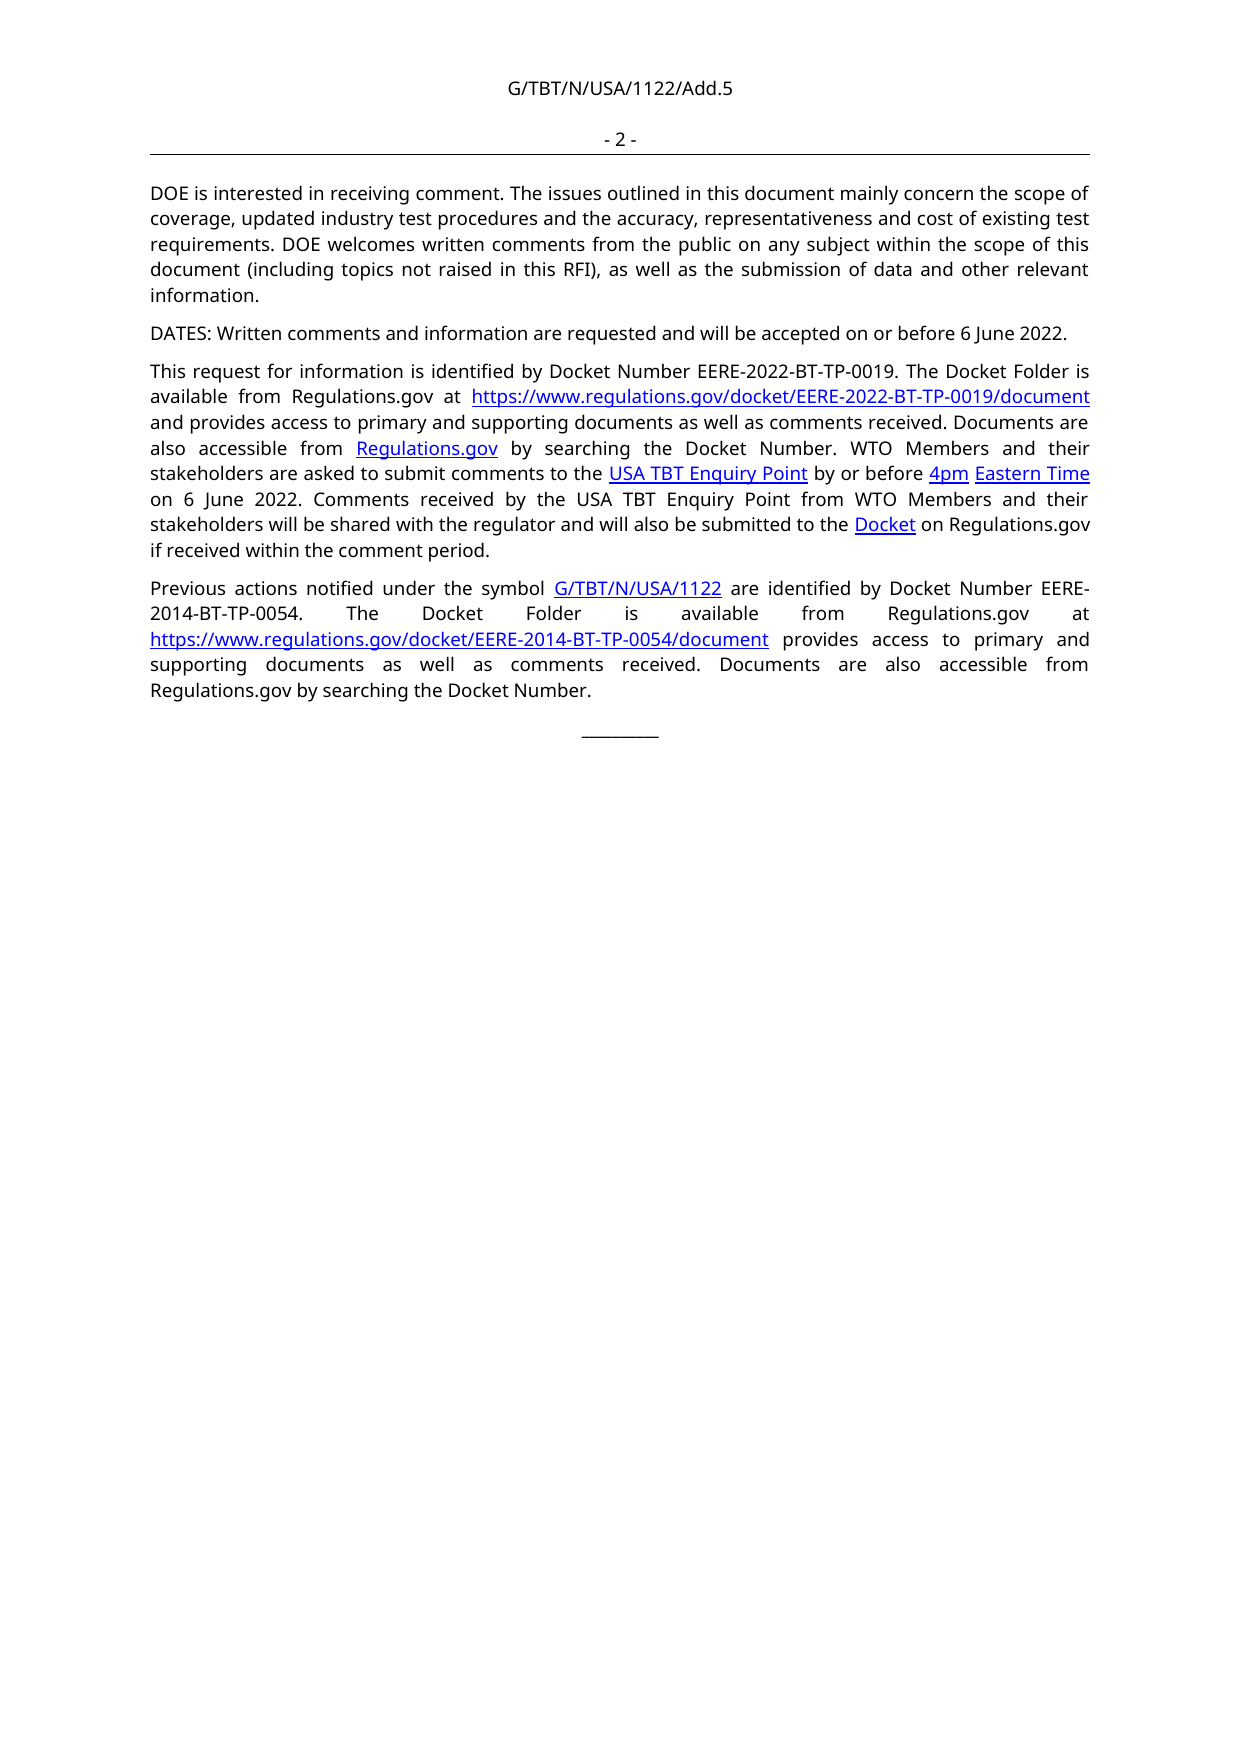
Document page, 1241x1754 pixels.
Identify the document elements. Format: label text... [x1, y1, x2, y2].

text This request for information is identified by Docket Number EERE-2022-BT-TP-0019. The Docket Folder is available from Regulations.gov at https://www.regulations.gov/docket/EERE-2022-BT-TP-0019/document and provides access to primary and supporting documents as well as comments received. Documents are also accessible from Regulations.gov by searching the Docket Number. WTO Members and their stakeholders are asked to submit comments to the USA TBT Enquiry Point by or before 4pm Eastern Time on 6 June 2022. Comments received by the USA TBT Enquiry Point from WTO Members and their stakeholders will be shared with the regulator and will also be submitted to the Docket on Regulations.gov if received within the comment period. [150, 358, 1090, 562]
text DATES: Written comments and information are requested and will be accepted on or before 6 June 2022. [150, 320, 1090, 346]
text Previous actions notified under the symbol G/TBT/N/USA/1122 are identified by Docket Number EERE-2014-BT-TP-0054. The Docket Folder is available from Regulations.gov at https://www.regulations.gov/docket/EERE-2014-BT-TP-0054/document provides access to primary and supporting documents as well as comments received. Documents are also accessible from Regulations.gov by searching the Docket Number. [150, 575, 1090, 703]
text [150, 180, 1090, 308]
text __________ [150, 715, 1090, 741]
